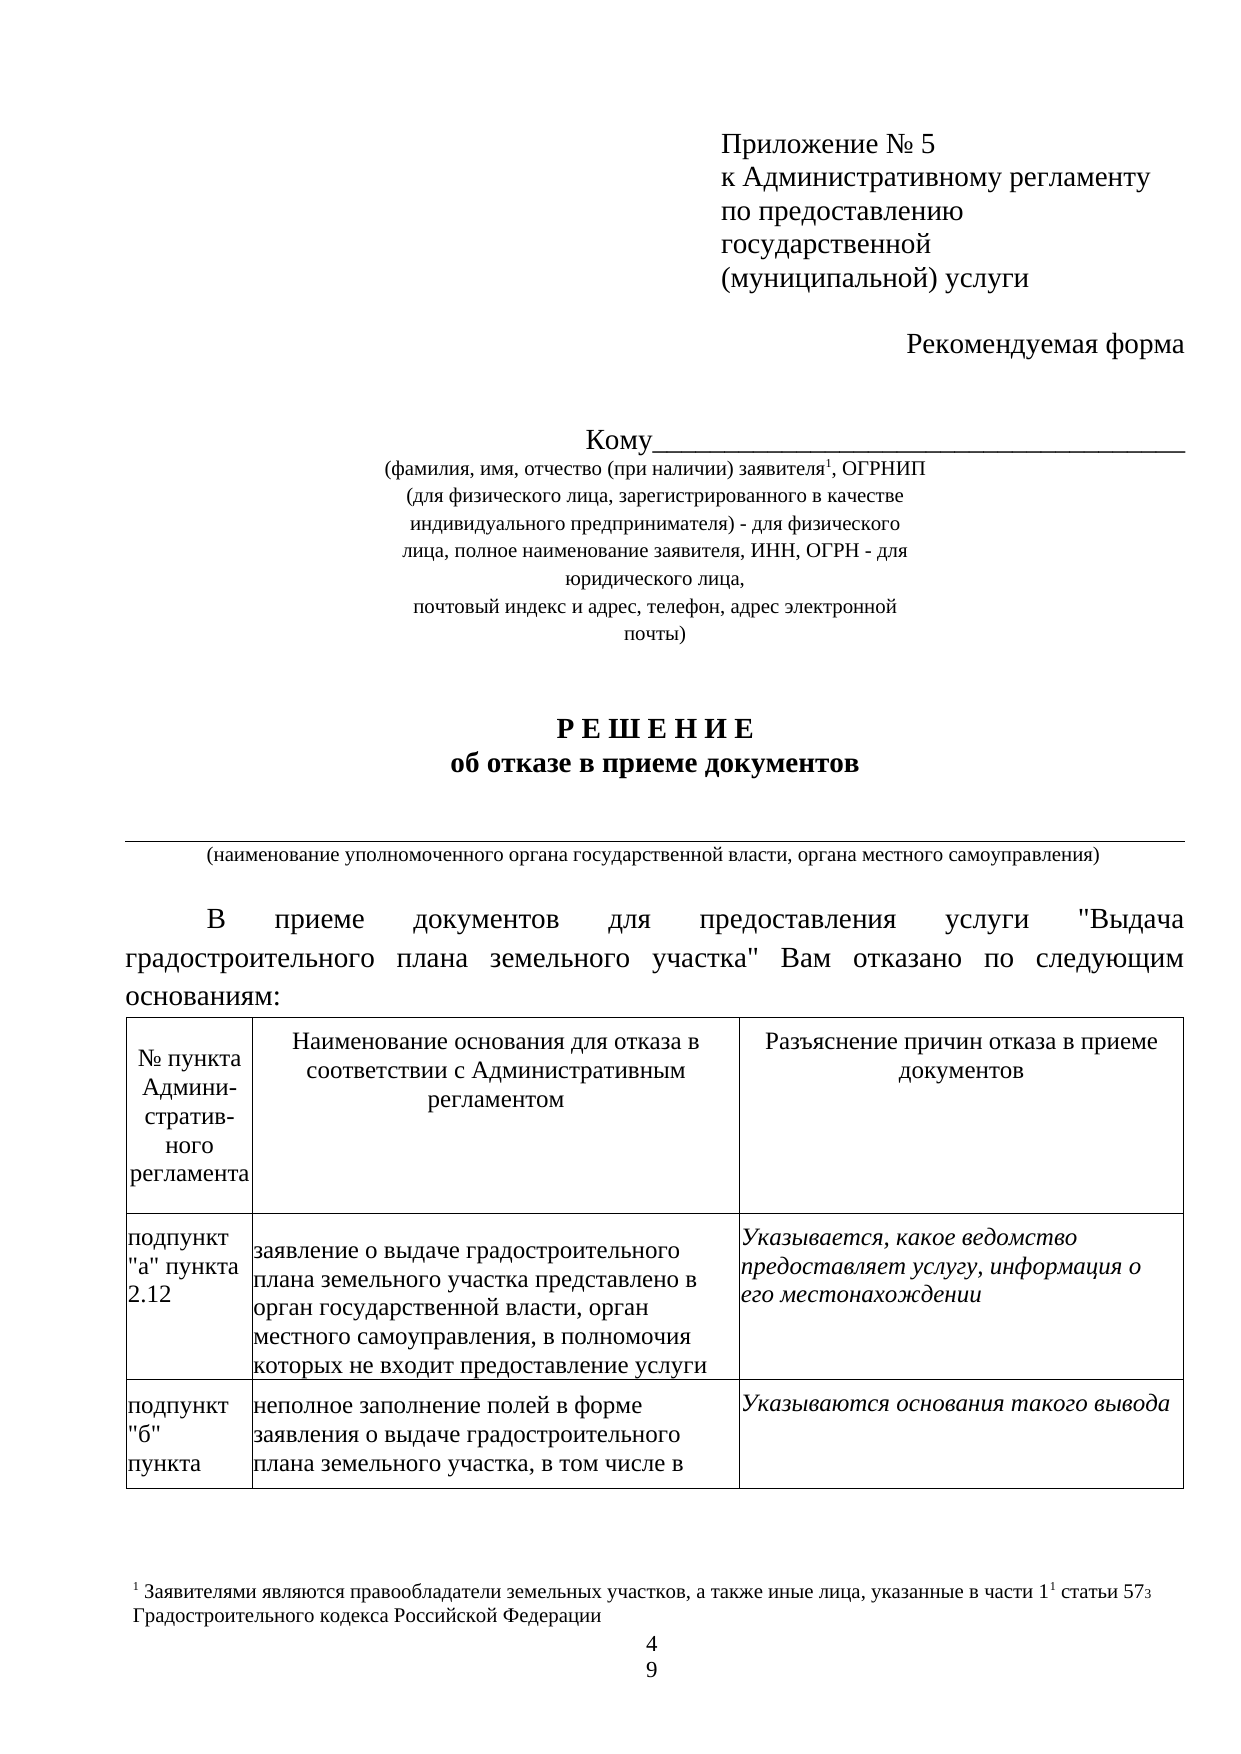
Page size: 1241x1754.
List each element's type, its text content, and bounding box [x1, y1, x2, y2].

table_header № пункта Административного регламента [127, 1018, 252, 1213]
table_header Наименование основания для отказа в соответствии с Административным регламентом [253, 1018, 739, 1213]
text Р Е Ш Е Н И Е об отказе в приеме документов [125, 711, 1185, 778]
table_cell Указываются основания такого вывода [740, 1380, 1183, 1488]
table_cell заявление о выдаче градостроительного плана земельного участка представлено в орган государственной власти, орган местного самоуправления, в полномочия которых не входит предоставление услуги [253, 1214, 739, 1379]
text (фамилия, имя, отчество (при наличии) заявителя1, ОГРНИП (для физического лица, зарегистрированного в качестве индивидуального предпринимателя) - для физического лица, полное наименование заявителя, ИНН, ОГРН - для юридического лица, почтовый индекс и адрес, телефон, адрес электронной почты) [125, 456, 1185, 645]
table_cell подпункт "а" пункта 2.12 [127, 1214, 252, 1379]
table_header Разъяснение причин отказа в приеме документов [740, 1018, 1183, 1213]
table_cell Указывается, какое ведомство предоставляет услугу, информация о его местонахождении [740, 1214, 1183, 1379]
text (наименование уполномоченного органа государственной власти, органа местного самоуправления) [125, 842, 1185, 866]
table_cell неполное заполнение полей в форме заявления о выдаче градостроительного плана земельного участка, в том числе в [253, 1380, 739, 1488]
table_cell подпункт "б" пункта [127, 1380, 252, 1488]
text Кому [125, 422, 1185, 456]
text Рекомендуемая форма [125, 326, 1185, 359]
text В приеме документов для предоставления услуги "Выдача градостроительного плана земельного участка" Вам отказано по следующим основаниям: [125, 901, 1185, 1012]
